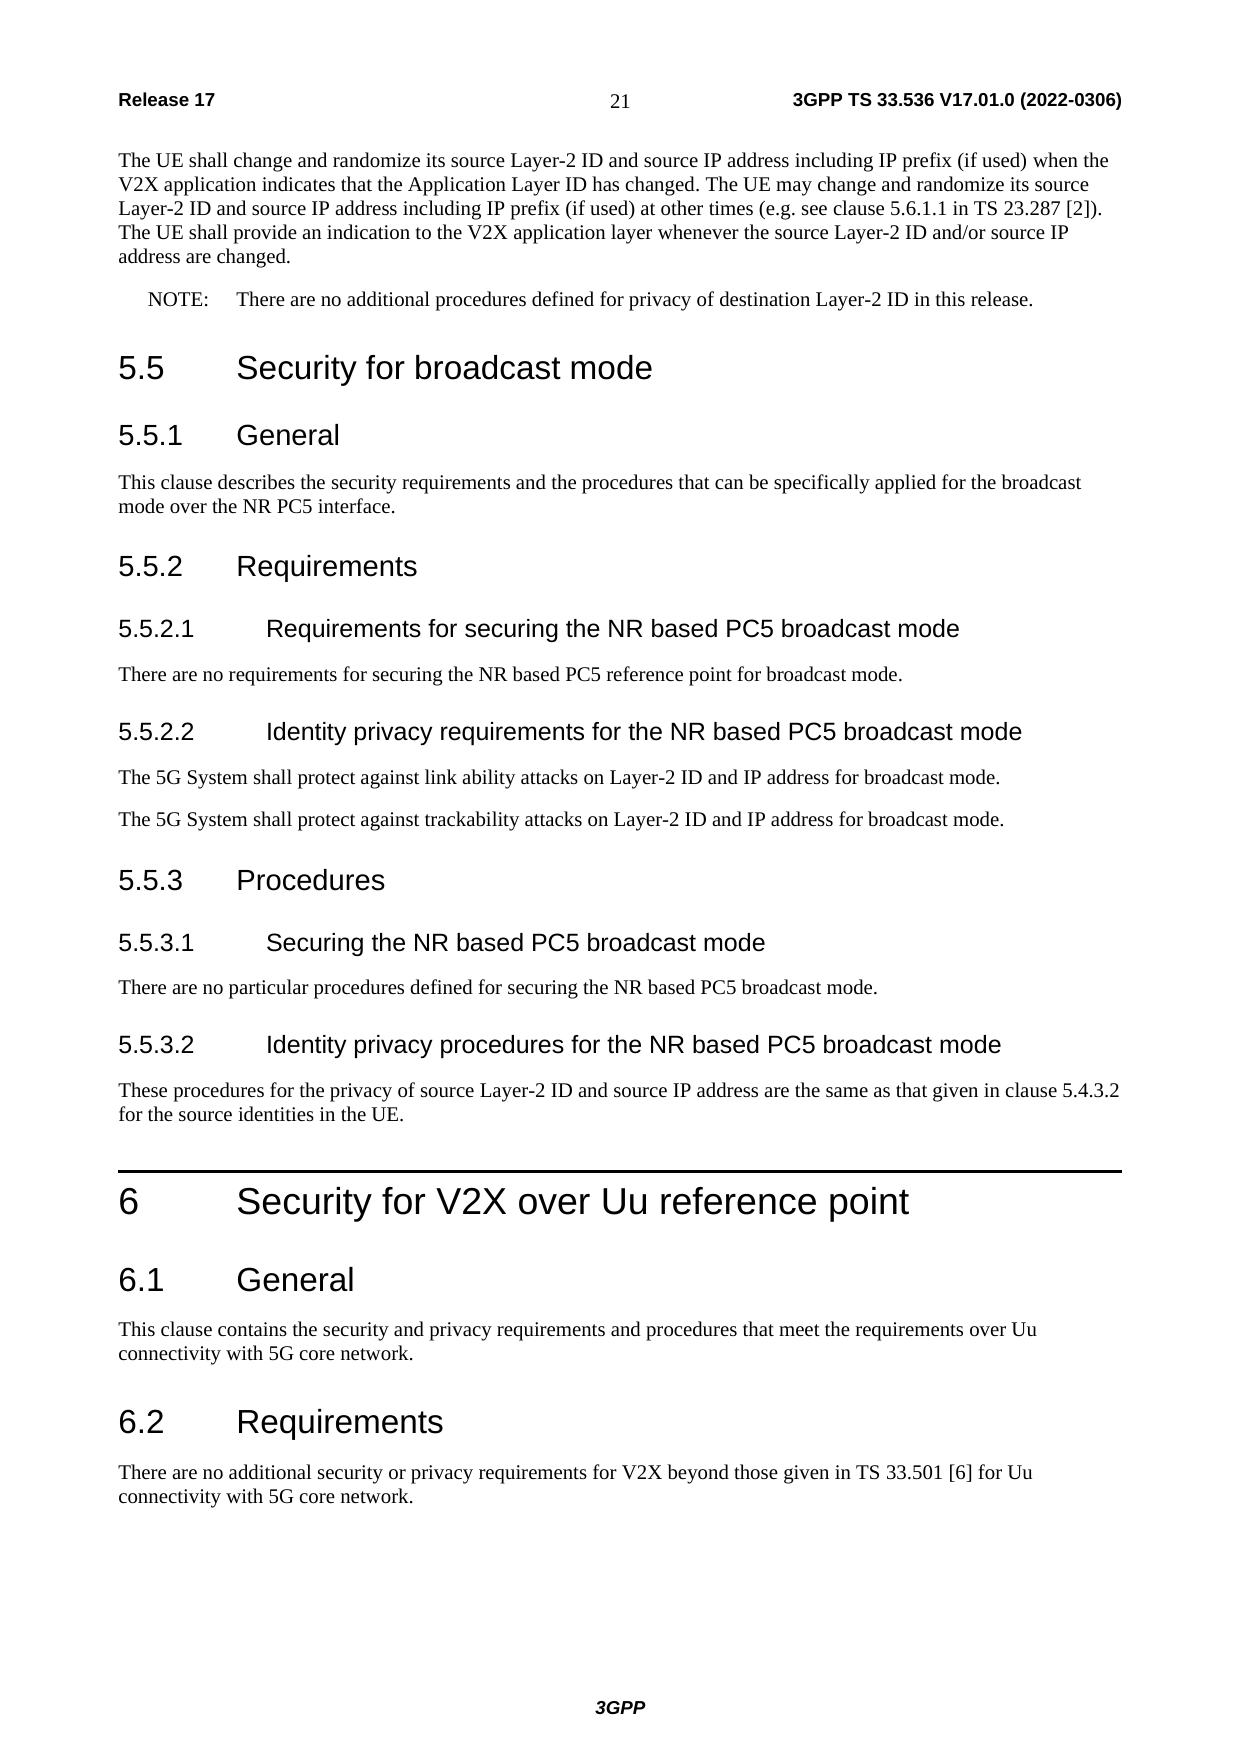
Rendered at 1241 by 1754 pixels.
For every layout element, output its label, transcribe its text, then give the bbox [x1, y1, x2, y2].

text NOTE: There are no additional procedures defined for privacy of destination Layer-2 ID in this release. [148, 287, 1122, 311]
subtitle 6.1 General [118, 1260, 1122, 1298]
text This clause describes the security requirements and the procedures that can be specifically applied for the broadcast mode over the NR PC5 interface. [118, 470, 1122, 518]
subtitle 5.5.2.2 Identity privacy requirements for the NR based PC5 broadcast mode [118, 717, 1122, 746]
text This clause contains the security and privacy requirements and procedures that meet the requirements over Uu connectivity with 5G core network. [118, 1317, 1122, 1365]
subtitle 5.5.2 Requirements [118, 549, 1122, 583]
text The UE shall change and randomize its source Layer-2 ID and source IP address including IP prefix (if used) when the V2X application indicates that the Application Layer ID has changed. The UE may change and randomize its source Layer-2 ID and source IP address including IP prefix (if used) at other times (e.g. see clause 5.6.1.1 in TS 23.287 [2]). The UE shall provide an indication to the V2X application layer whenever the source Layer-2 ID and/or source IP address are changed. [118, 147, 1122, 268]
text There are no requirements for securing the NR based PC5 reference point for broadcast mode. [118, 662, 1122, 686]
subtitle 5.5.3.2 Identity privacy procedures for the NR based PC5 broadcast mode [118, 1030, 1122, 1059]
subtitle 5.5.3.1 Securing the NR based PC5 broadcast mode [118, 927, 1122, 956]
subtitle 6 Security for V2X over Uu reference point [118, 1173, 1122, 1222]
subtitle 5.5 Security for broadcast mode [118, 348, 1122, 387]
text There are no additional security or privacy requirements for V2X beyond those given in TS 33.501 [6] for Uu connectivity with 5G core network. [118, 1460, 1122, 1508]
text The 5G System shall protect against link ability attacks on Layer-2 ID and IP address for broadcast mode. [118, 764, 1122, 789]
text These procedures for the privacy of source Layer-2 ID and source IP address are the same as that given in clause 5.4.3.2 for the source identities in the UE. [118, 1078, 1122, 1126]
text There are no particular procedures defined for securing the NR based PC5 broadcast mode. [118, 975, 1122, 999]
subtitle 5.5.2.1 Requirements for securing the NR based PC5 broadcast mode [118, 614, 1122, 643]
subtitle 6.2 Requirements [118, 1402, 1122, 1441]
text The 5G System shall protect against trackability attacks on Layer-2 ID and IP address for broadcast mode. [118, 807, 1122, 831]
subtitle 5.5.3 Procedures [118, 863, 1122, 896]
subtitle 5.5.1 General [118, 418, 1122, 451]
